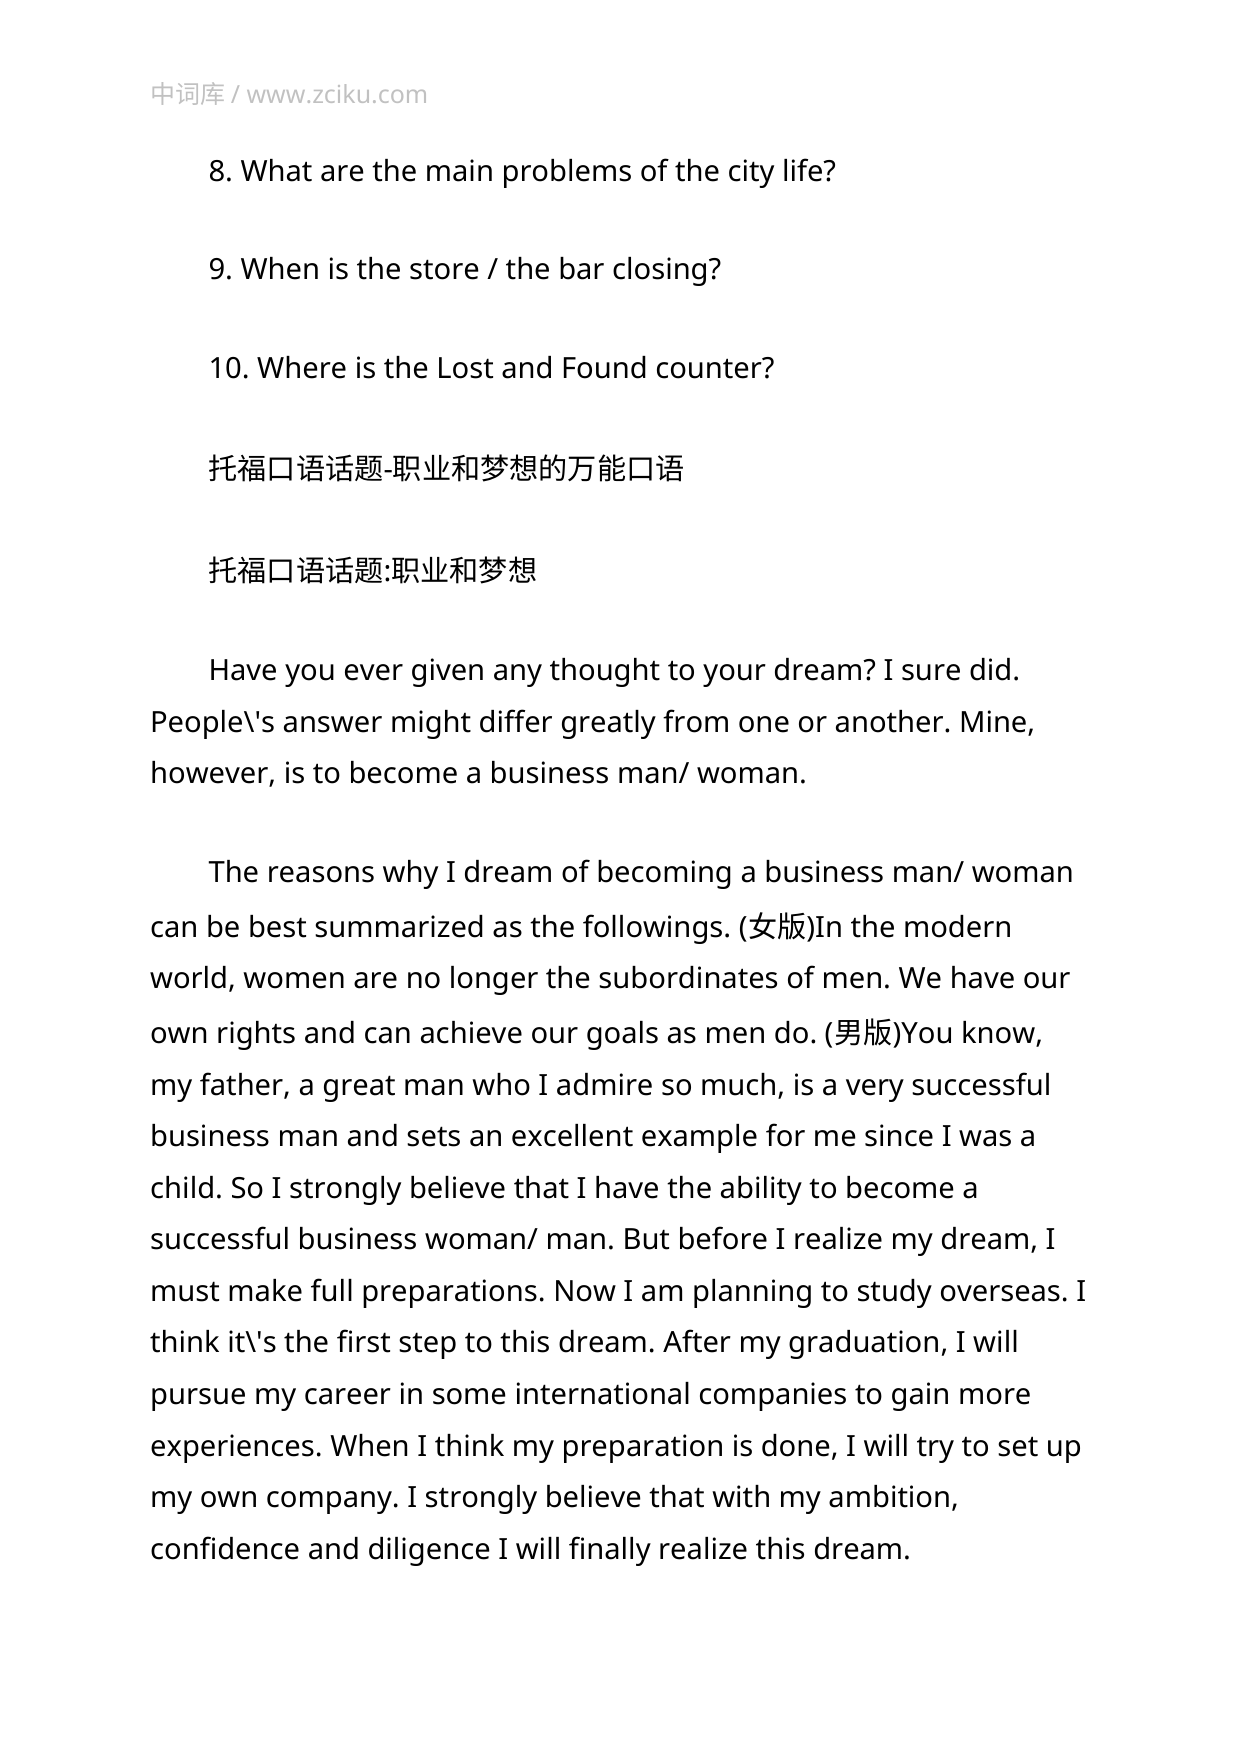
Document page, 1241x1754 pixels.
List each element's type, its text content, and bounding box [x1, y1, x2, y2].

text 托福口语话题-职业和梦想的万能口语 [150, 445, 1090, 488]
text 9. When is the store / the bar closing? [150, 248, 1090, 288]
text 10. Where is the Lost and Found counter? [150, 347, 1090, 387]
text 8. What are the main problems of the city life? [150, 150, 1090, 190]
text The reasons why I dream of becoming a business man/ woman can be best summarized as the followings. (女版)In the modern world, women are no longer the subordinates of men. We have our own rights and can achieve our goals as men do. (男版)You know, my father, a great man who I admire so much, is a very successful business man and sets an excellent example for me since I was a child. So I strongly believe that I have the ability to become a successful business woman/ man. But before I realize my dream, I must make full preparations. Now I am planning to study overseas. I think it\'s the first step to this dream. After my graduation, I will pursue my career in some international companies to gain more experiences. When I think my preparation is done, I will try to set up my own company. I strongly believe that with my ambition, confidence and diligence I will finally realize this dream. [150, 851, 1090, 1568]
text 托福口语话题:职业和梦想 [150, 547, 1090, 590]
text Have you ever given any thought to your dream? I sure did. People\'s answer might differ greatly from one or another. Mine, however, is to become a business man/ woman. [150, 649, 1090, 792]
